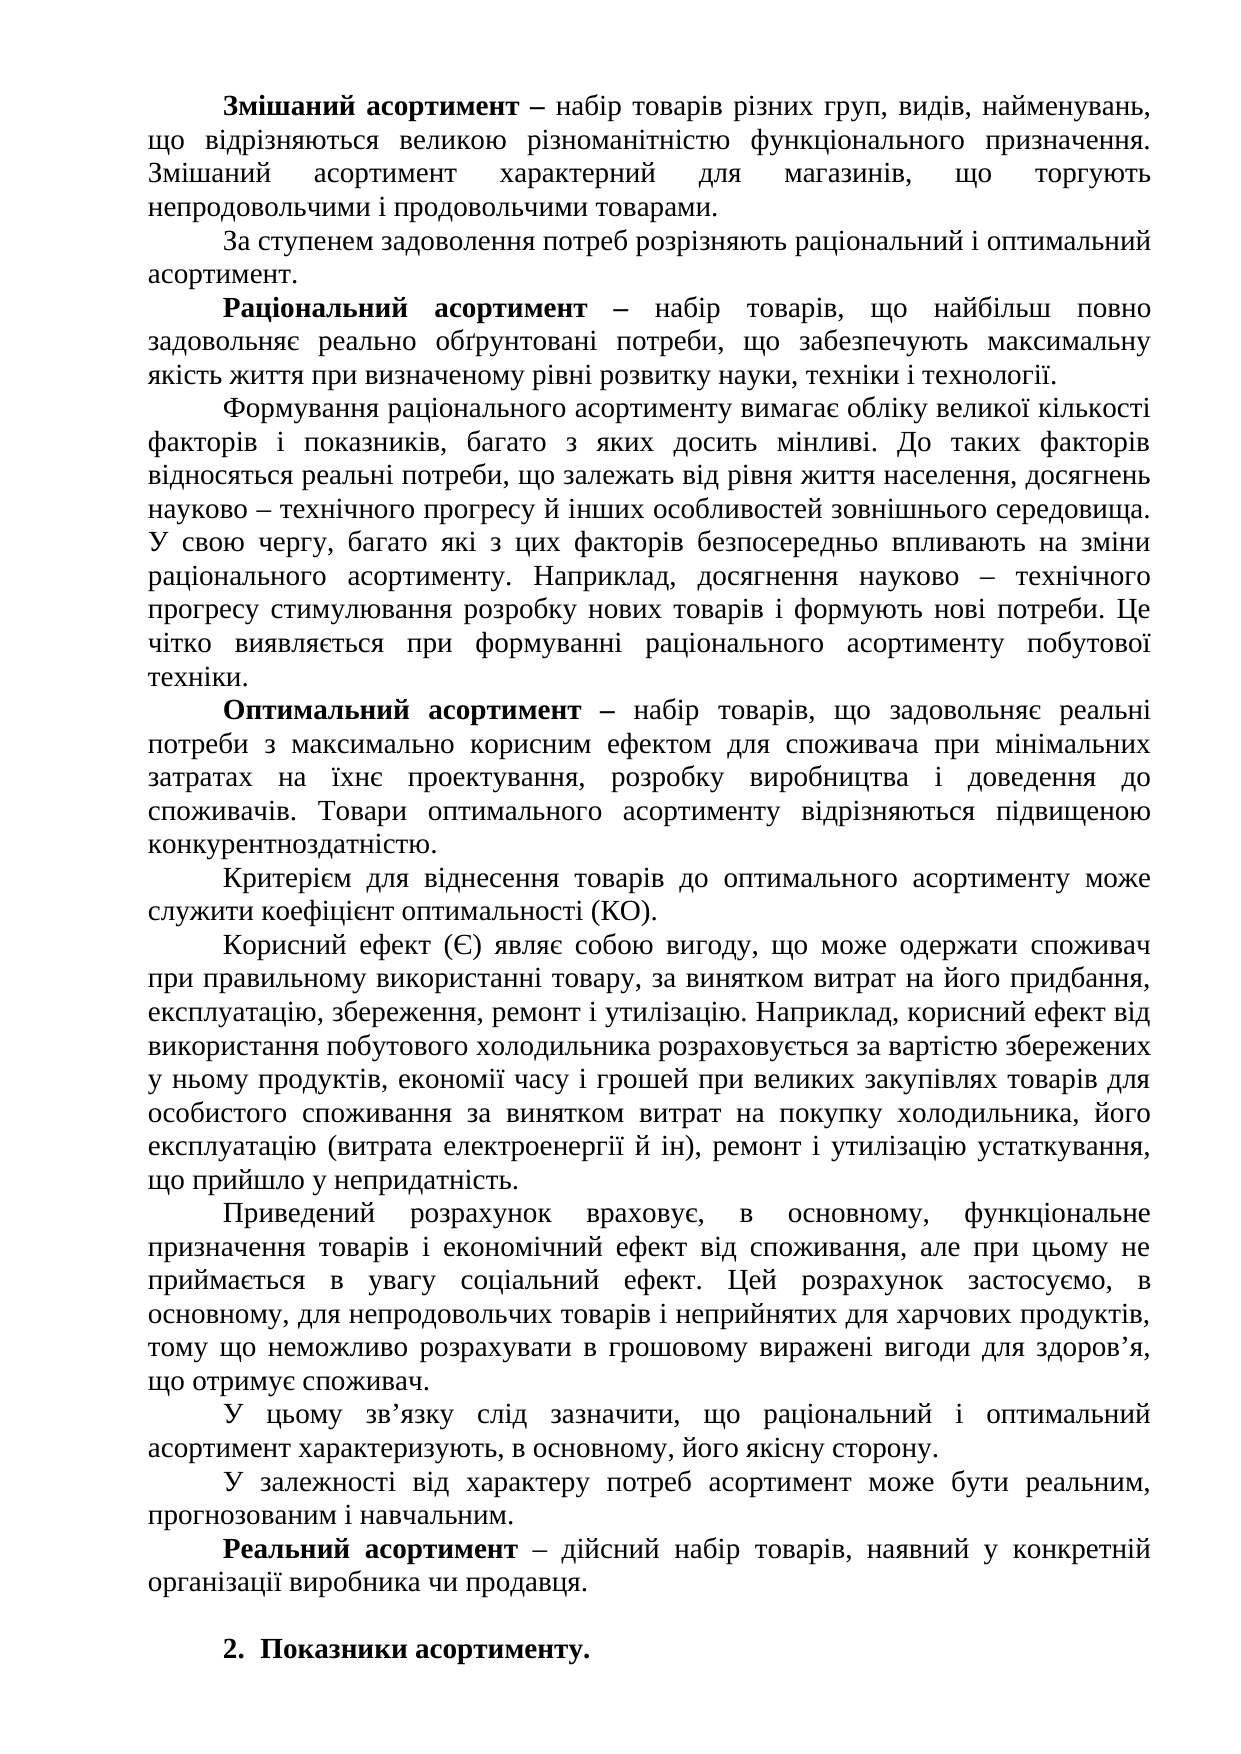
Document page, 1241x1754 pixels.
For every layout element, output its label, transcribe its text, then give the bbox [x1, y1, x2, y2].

text Корисний ефект (Є) являє собою вигоду, що може одержати споживач при правильному використанні товару, за винятком витрат на його придбання, експлуатацію, збереження, ремонт і утилізацію. Наприклад, корисний ефект від використання побутового холодильника розраховується за вартістю збережених у ньому продуктів, економії часу і грошей при великих закупівлях товарів для особистого споживання за винятком витрат на покупку холодильника, його експлуатацію (витрата електроенергії й ін), ремонт і утилізацію устаткування, що прийшло у непридатність. [148, 927, 1152, 1195]
text У цьому зв’язку слід зазначити, що раціональний і оптимальний асортимент характеризують, в основному, його якісну сторону. [148, 1397, 1152, 1464]
text Оптимальний асортимент – набір товарів, що задовольняє реальні потреби з максимально корисним ефектом для споживача при мінімальних затратах на їхнє проектування, розробку виробництва і доведення до споживачів. Товари оптимального асортименту відрізняються підвищеною конкурентноздатністю. [148, 692, 1152, 860]
text Приведений розрахунок враховує, в основному, функціональне призначення товарів і економічний ефект від споживання, але при цьому не приймається в увагу соціальний ефект. Цей розрахунок застосуємо, в основному, для непродовольчих товарів і неприйнятих для харчових продуктів, тому що неможливо розрахувати в грошовому виражені вигоди для здоров’я, що отримує споживач. [148, 1195, 1152, 1397]
text Раціональний асортимент – набір товарів, що найбільш повно задовольняє реально обґрунтовані потреби, що забезпечують максимальну якість життя при визначеному рівні розвитку науки, техніки і технології. [148, 290, 1152, 390]
text У залежності від характеру потреб асортимент може бути реальним, прогнозованим і навчальним. [148, 1464, 1152, 1531]
text Формування раціонального асортименту вимагає обліку великої кількості факторів і показників, багато з яких досить мінливі. До таких факторів відносяться реальні потреби, що залежать від рівня життя населення, досягнень науково – технічного прогресу й інших особливостей зовнішнього середовища. У свою чергу, багато які з цих факторів безпосередньо впливають на зміни раціонального асортименту. Наприклад, досягнення науково – технічного прогресу стимулювання розробку нових товарів і формують нові потреби. Це чітко виявляється при формуванні раціонального асортименту побутової техніки. [148, 390, 1152, 692]
text За ступенем задоволення потреб розрізняють раціональний і оптимальний асортимент. [148, 223, 1152, 290]
text Змішаний асортимент – набір товарів різних груп, видів, найменувань, що відрізняються великою різноманітністю функціонального призначення. Змішаний асортимент характерний для магазинів, що торгують непродовольчими і продовольчими товарами. [148, 88, 1152, 223]
text Критерієм для віднесення товарів до оптимального асортименту може служити коефіцієнт оптимальності (КО). [148, 860, 1152, 927]
text Реальний асортимент – дійсний набір товарів, наявний у конкретній організації виробника чи продавця. [148, 1531, 1152, 1598]
list Показники асортименту. [223, 1631, 1152, 1665]
